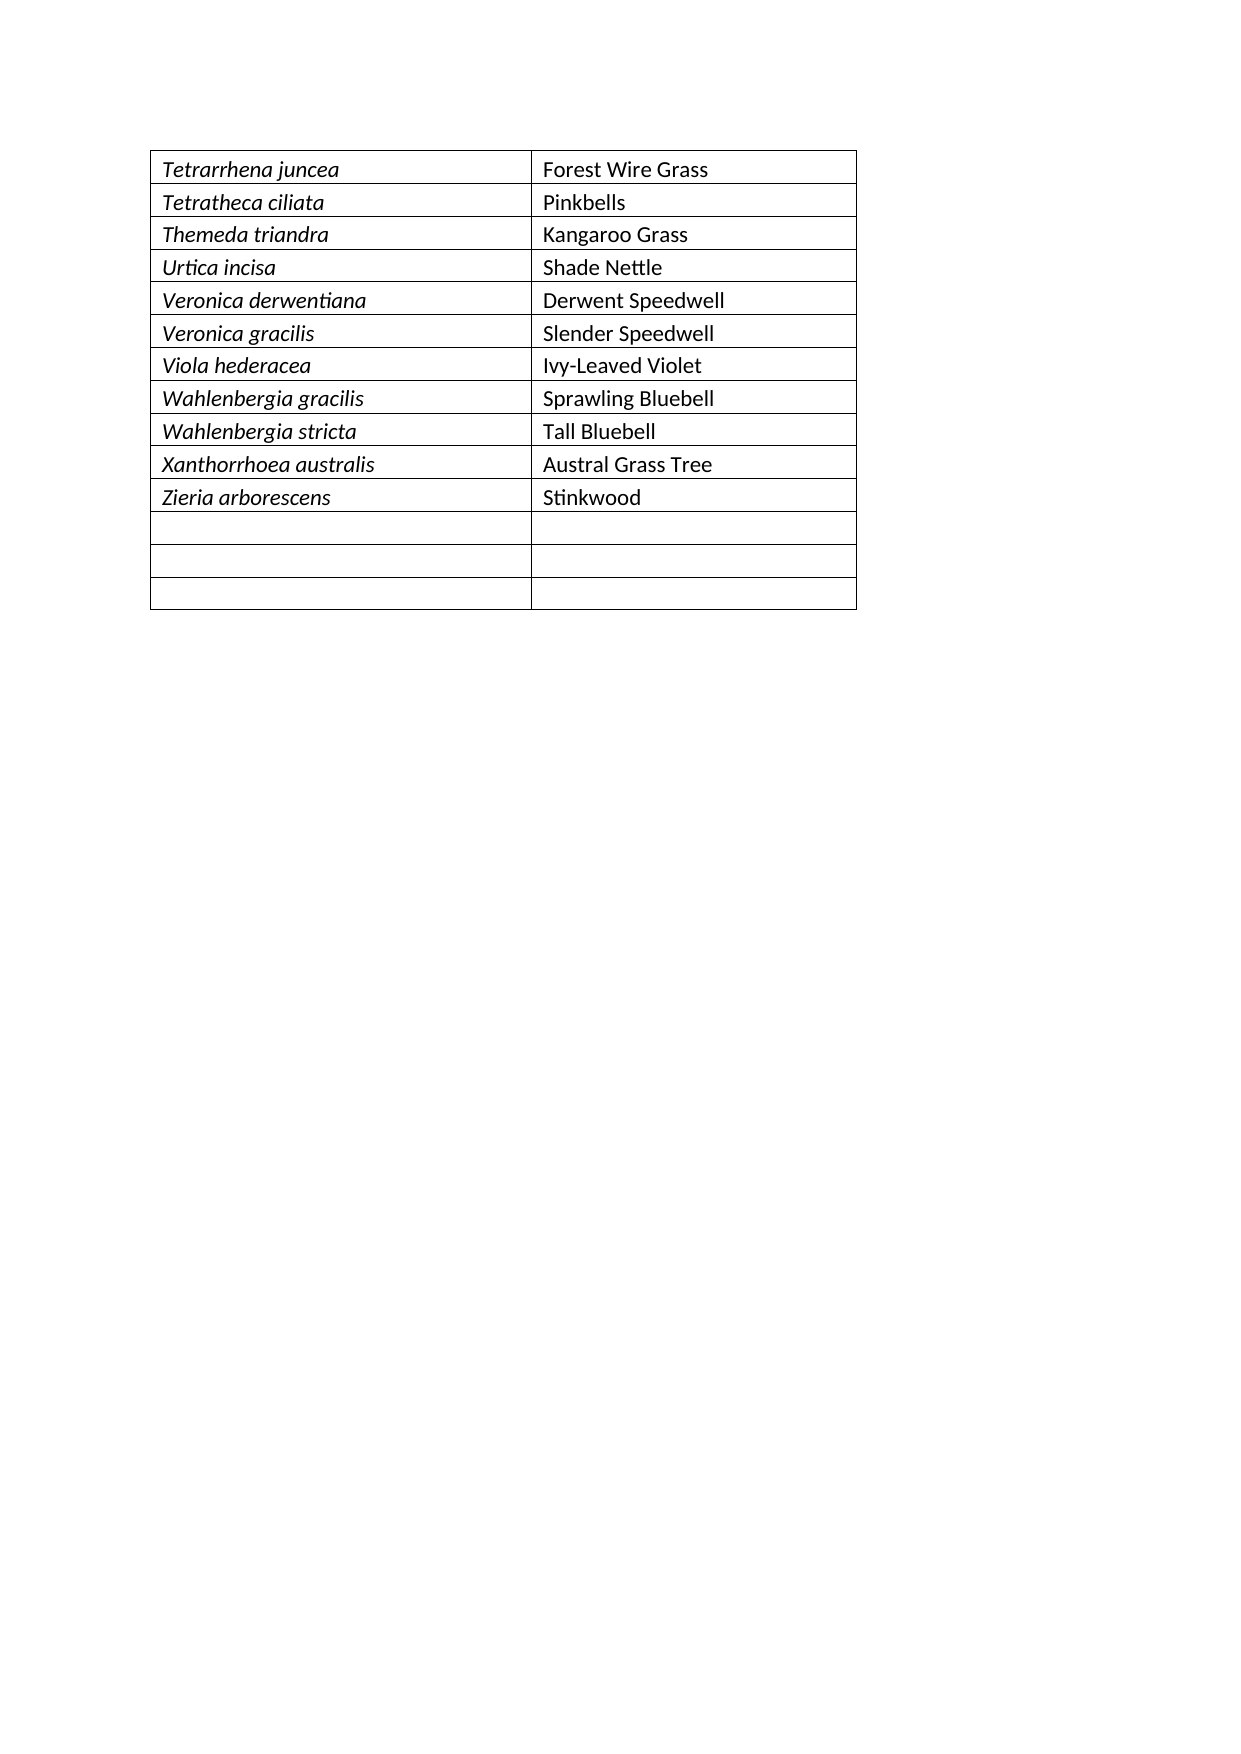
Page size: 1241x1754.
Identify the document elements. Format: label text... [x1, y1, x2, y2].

table_cell Tetratheca ciliata [151, 184, 531, 216]
table_cell [151, 512, 531, 544]
table_cell Ivy-Leaved Violet [532, 348, 856, 380]
table_cell Tetrarrhena juncea [151, 151, 531, 183]
table_cell Veronica derwentiana [151, 282, 531, 314]
table_cell [532, 545, 856, 577]
table_cell Austral Grass Tree [532, 446, 856, 478]
table_cell Slender Speedwell [532, 315, 856, 347]
table_cell Derwent Speedwell [532, 282, 856, 314]
table_cell Kangaroo Grass [532, 217, 856, 248]
table_cell [532, 512, 856, 544]
table_cell Forest Wire Grass [532, 151, 856, 183]
table_cell Xanthorrhoea australis [151, 446, 531, 478]
table_cell Stinkwood [532, 479, 856, 511]
table_cell Wahlenbergia stricta [151, 414, 531, 445]
table_cell Sprawling Bluebell [532, 381, 856, 412]
table_cell Wahlenbergia gracilis [151, 381, 531, 412]
table_cell [151, 545, 531, 577]
table_cell Themeda triandra [151, 217, 531, 248]
table_cell Veronica gracilis [151, 315, 531, 347]
table_cell [151, 578, 531, 609]
table_cell Urtica incisa [151, 250, 531, 281]
table_cell Zieria arborescens [151, 479, 531, 511]
table_cell Viola hederacea [151, 348, 531, 380]
table_cell [532, 578, 856, 609]
table_cell Tall Bluebell [532, 414, 856, 445]
table_cell Pinkbells [532, 184, 856, 216]
table_cell Shade Nettle [532, 250, 856, 281]
